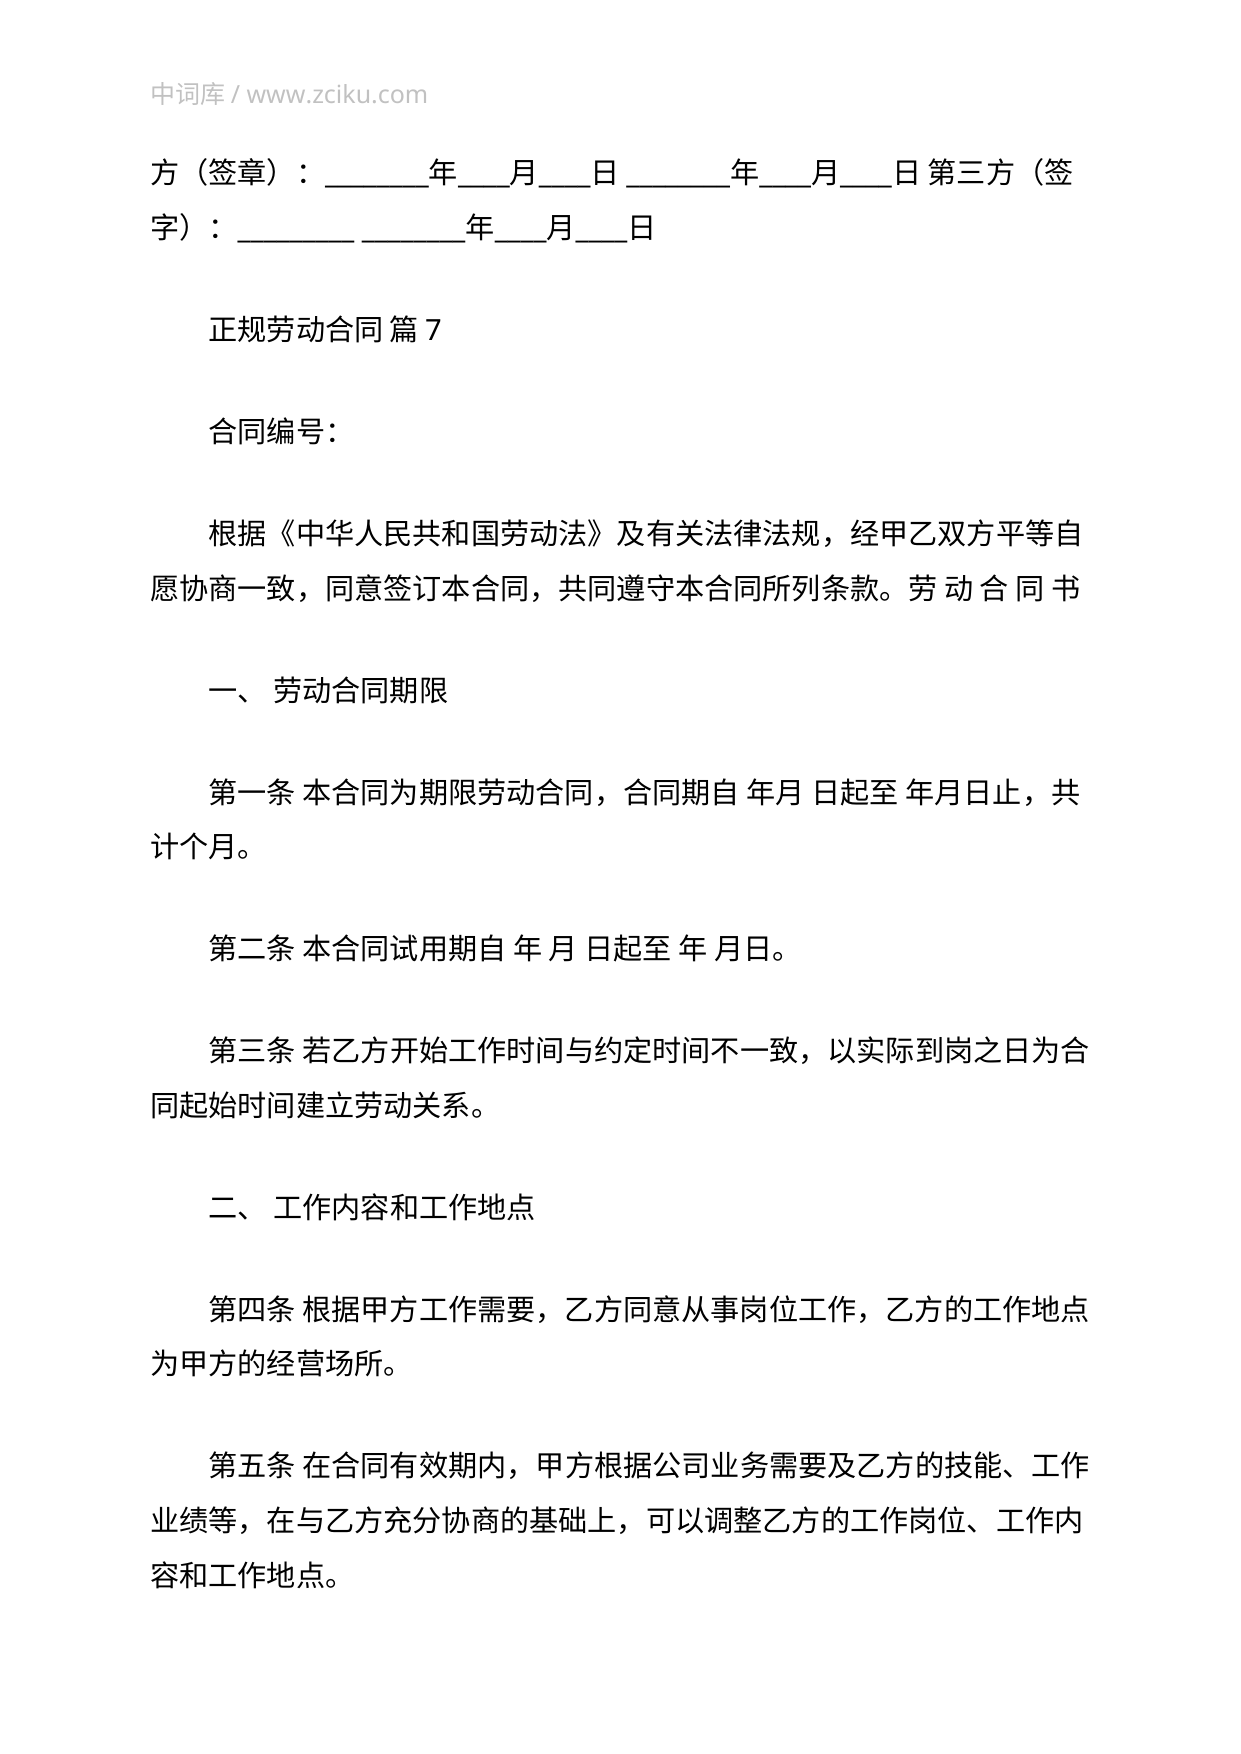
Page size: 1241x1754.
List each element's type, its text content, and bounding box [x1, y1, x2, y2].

text 第二条 本合同试用期自 年 月 日起至 年 月日。 [150, 926, 1090, 968]
text 二、 工作内容和工作地点 [150, 1184, 1090, 1227]
text 根据《中华人民共和国劳动法》及有关法律法规，经甲乙双方平等自愿协商一致，同意签订本合同，共同遵守本合同所列条款。劳 动 合 同 书 [150, 511, 1090, 608]
text 第三条 若乙方开始工作时间与约定时间不一致，以实际到岗之日为合同起始时间建立劳动关系。 [150, 1028, 1090, 1125]
text 第一条 本合同为期限劳动合同，合同期自 年月 日起至 年月日止，共计个月。 [150, 769, 1090, 866]
text 合同编号： [150, 409, 1090, 451]
text 第四条 根据甲方工作需要，乙方同意从事岗位工作，乙方的工作地点为甲方的经营场所。 [150, 1286, 1090, 1383]
text 一、 劳动合同期限 [150, 667, 1090, 710]
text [150, 150, 1090, 247]
text 正规劳动合同 篇7 [150, 307, 1090, 349]
text 第五条 在合同有效期内，甲方根据公司业务需要及乙方的技能、工作业绩等，在与乙方充分协商的基础上，可以调整乙方的工作岗位、工作内容和工作地点。 [150, 1443, 1090, 1595]
